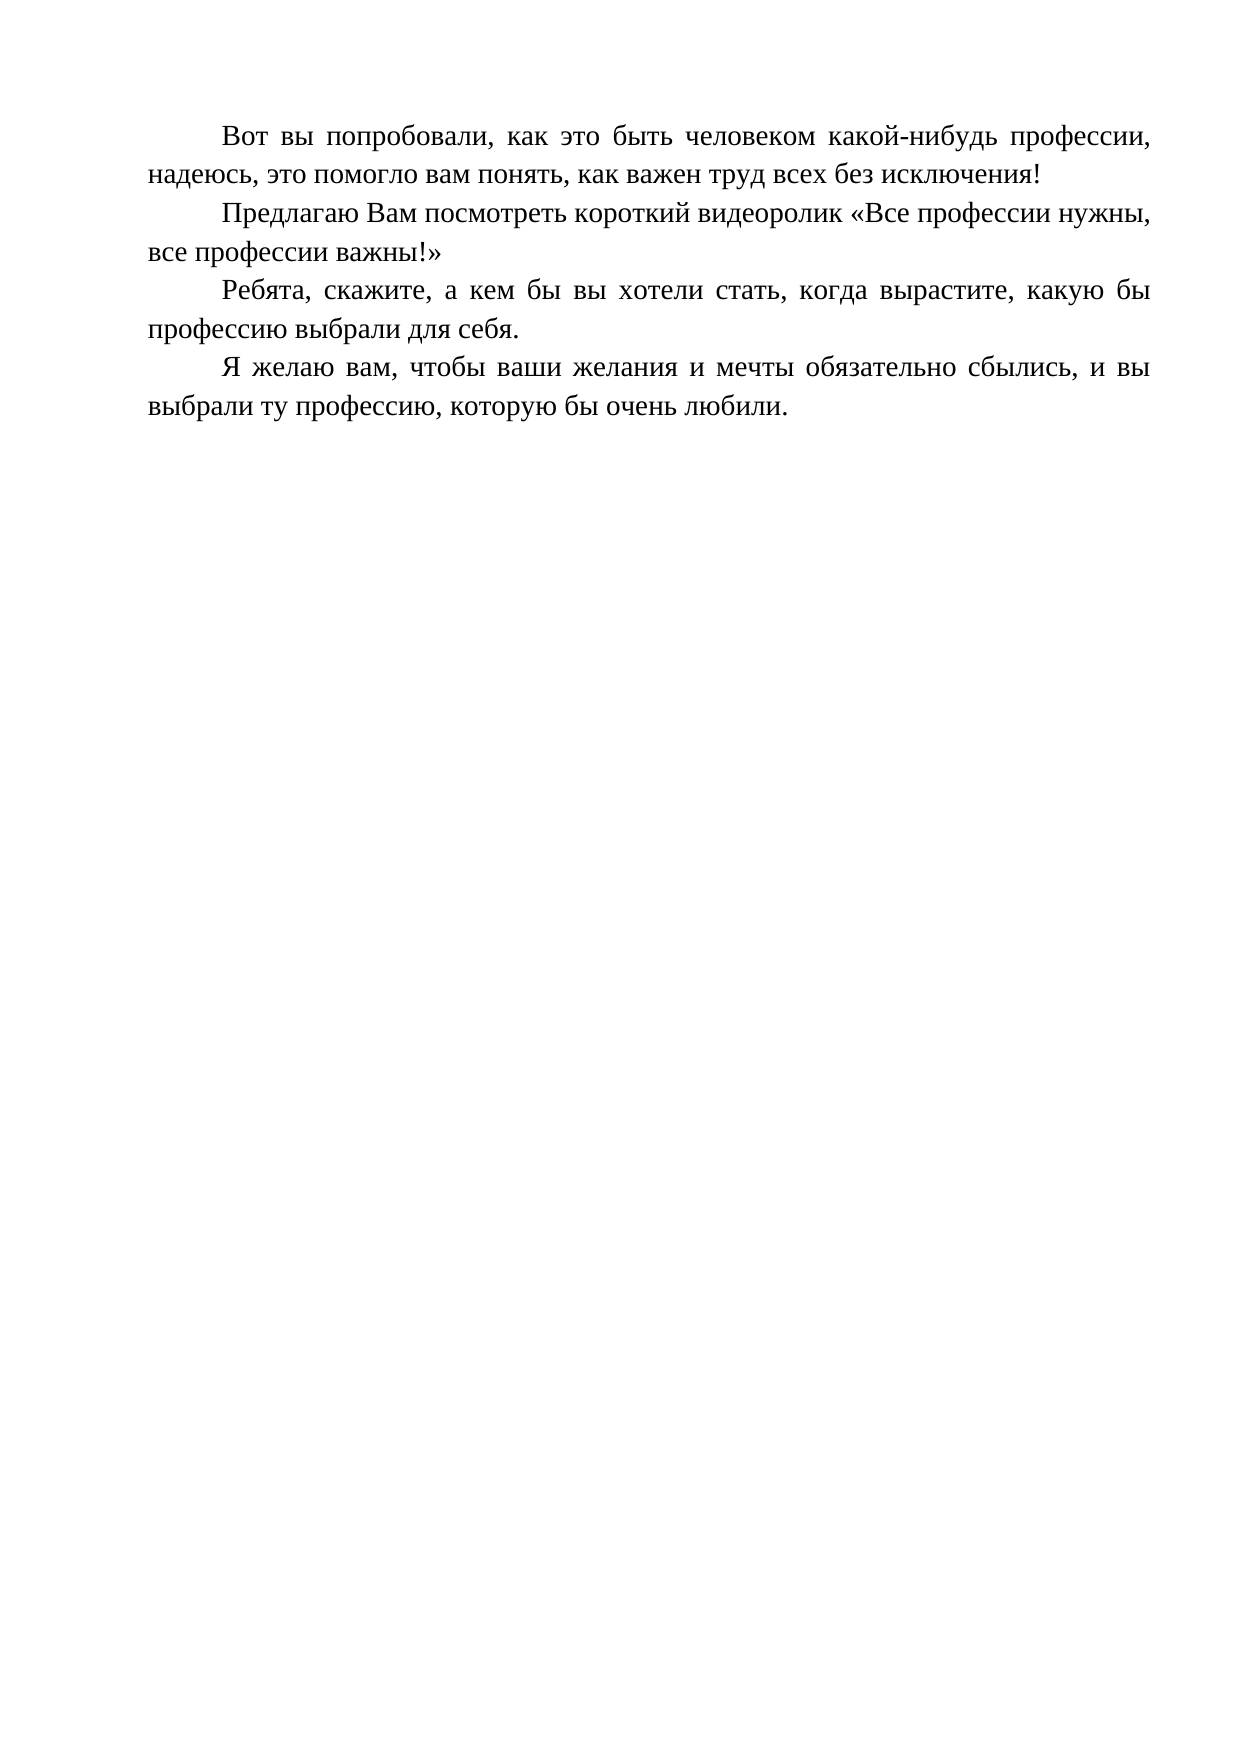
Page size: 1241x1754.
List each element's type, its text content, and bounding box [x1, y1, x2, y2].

text Я желаю вам, чтобы ваши желания и мечты обязательно сбылись, и вы выбрали ту профессию, которую бы очень любили. [148, 349, 1152, 421]
text Вот вы попробовали, как это быть человеком какой-нибудь профессии, надеюсь, это помогло вам понять, как важен труд всех без исключения! [148, 118, 1152, 190]
text Ребята, скажите, а кем бы вы хотели стать, когда вырастите, какую бы профессию выбрали для себя. [148, 272, 1152, 344]
text Предлагаю Вам посмотреть короткий видеоролик «Все профессии нужны, все профессии важны!» [148, 195, 1152, 267]
